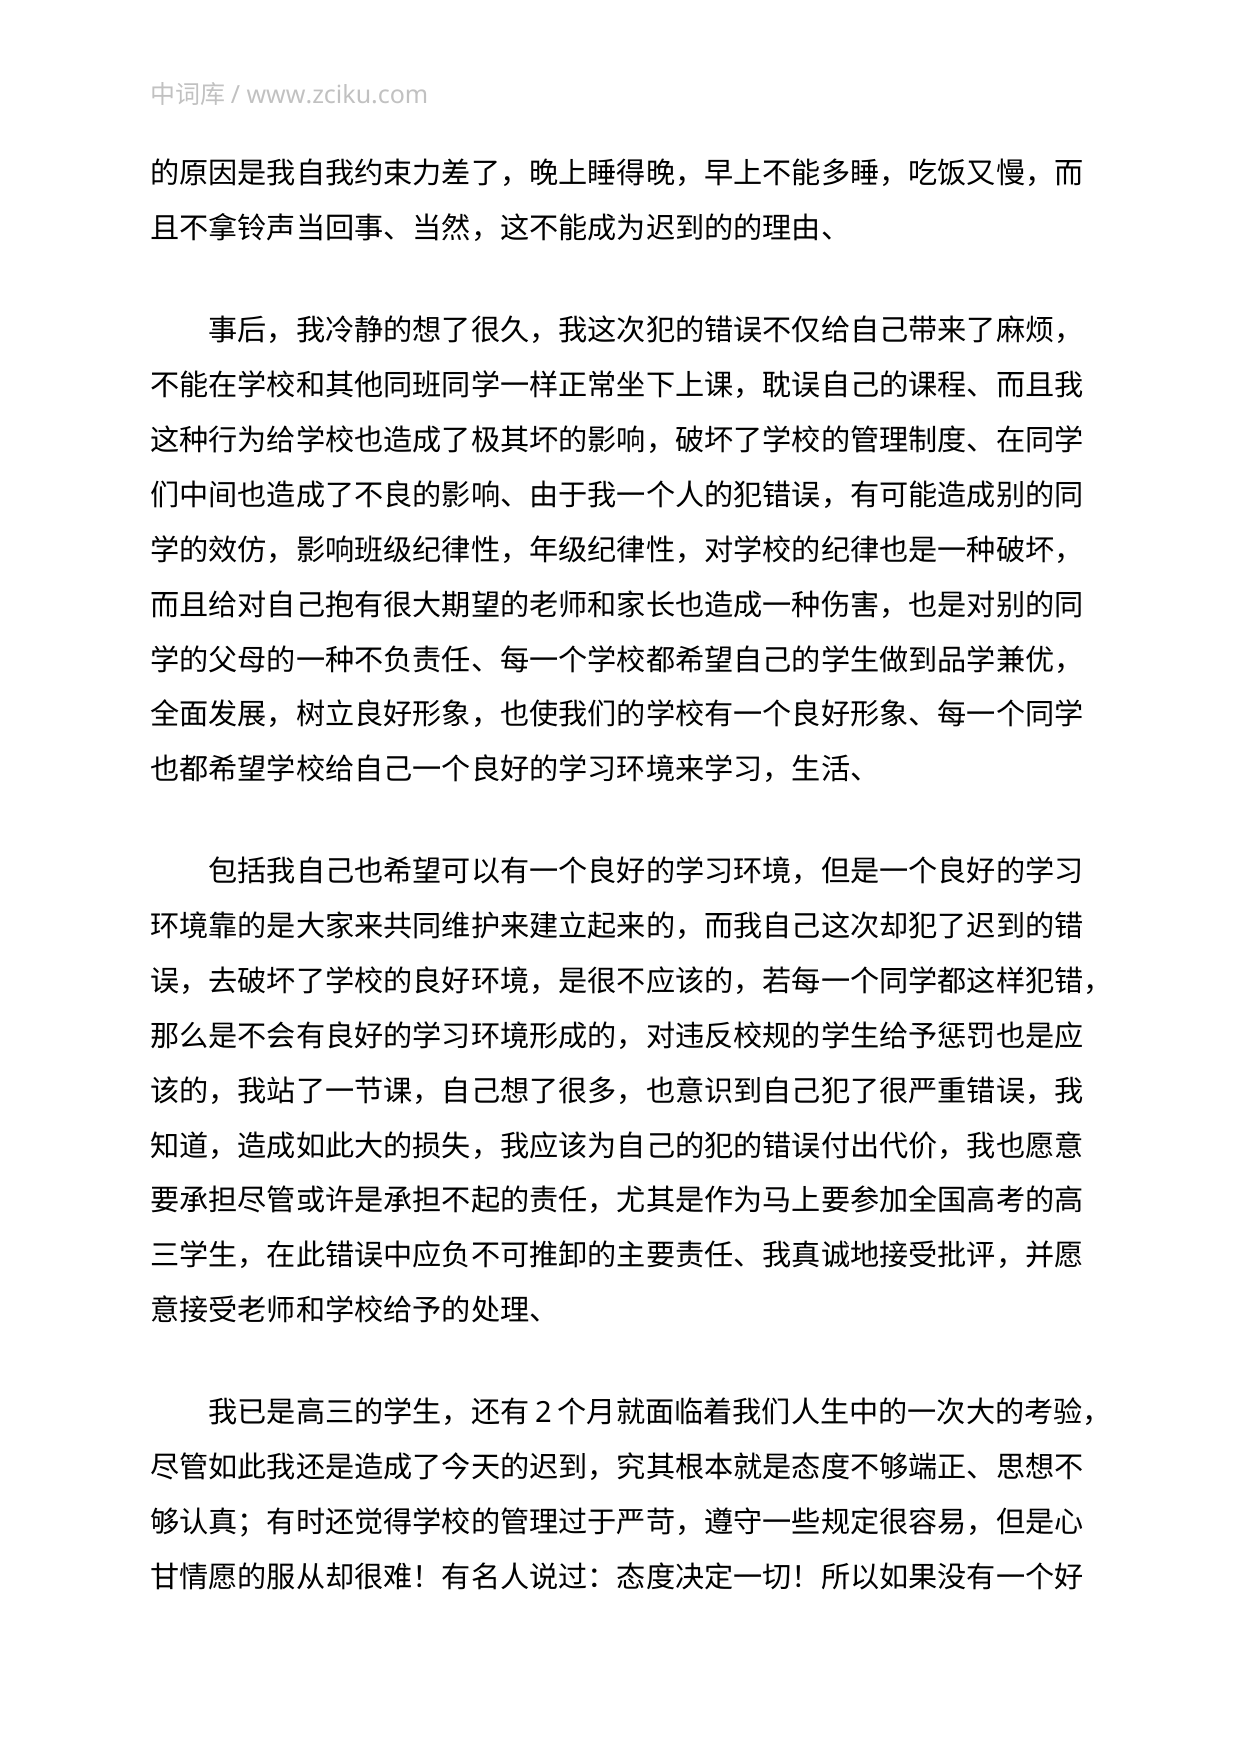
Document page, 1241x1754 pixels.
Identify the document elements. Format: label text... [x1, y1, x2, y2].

text 事后，我冷静的想了很久，我这次犯的错误不仅给自己带来了麻烦，不能在学校和其他同班同学一样正常坐下上课，耽误自己的课程、而且我这种行为给学校也造成了极其坏的影响，破坏了学校的管理制度、在同学们中间也造成了不良的影响、由于我一个人的犯错误，有可能造成别的同学的效仿，影响班级纪律性，年级纪律性，对学校的纪律也是一种破坏，而且给对自己抱有很大期望的老师和家长也造成一种伤害，也是对别的同学的父母的一种不负责任、每一个学校都希望自己的学生做到品学兼优，全面发展，树立良好形象，也使我们的学校有一个良好形象、每一个同学也都希望学校给自己一个良好的学习环境来学习，生活、 [150, 307, 1090, 788]
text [150, 1388, 1090, 1596]
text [150, 150, 1090, 247]
text 包括我自己也希望可以有一个良好的学习环境，但是一个良好的学习环境靠的是大家来共同维护来建立起来的，而我自己这次却犯了迟到的错误，去破坏了学校的良好环境，是很不应该的，若每一个同学都这样犯错，那么是不会有良好的学习环境形成的，对违反校规的学生给予惩罚也是应该的，我站了一节课，自己想了很多，也意识到自己犯了很严重错误，我知道，造成如此大的损失，我应该为自己的犯的错误付出代价，我也愿意要承担尽管或许是承担不起的责任，尤其是作为马上要参加全国高考的高三学生，在此错误中应负不可推卸的主要责任、我真诚地接受批评，并愿意接受老师和学校给予的处理、 [150, 848, 1090, 1329]
